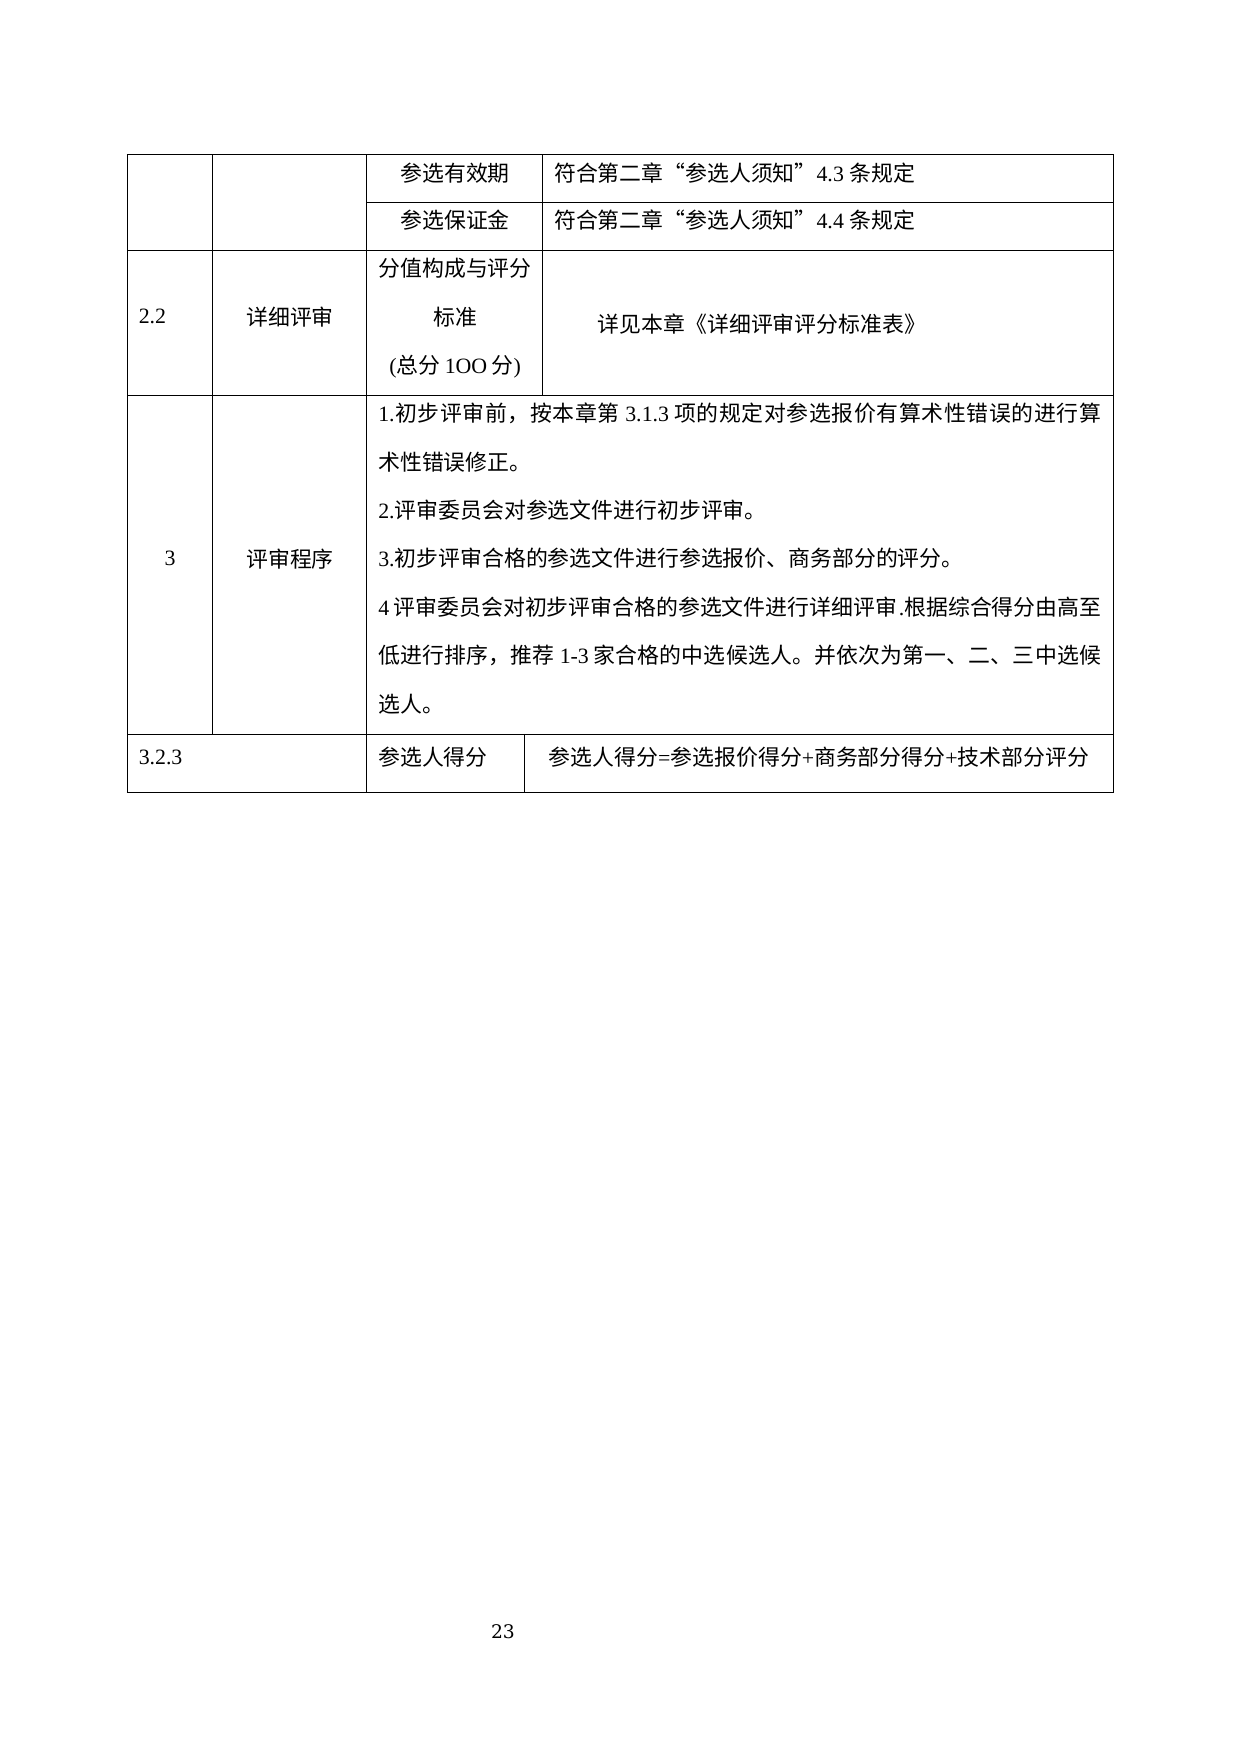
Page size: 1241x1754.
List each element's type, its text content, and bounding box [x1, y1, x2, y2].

table_cell 2.2 [128, 251, 212, 394]
table_cell 参选有效期 [367, 155, 542, 202]
table_cell 评审程序 [213, 396, 366, 734]
table_cell 分值构成与评分标准 (总分1OO分) [367, 251, 542, 394]
table_cell 3 [128, 396, 212, 734]
table_cell 详见本章《详细评审评分标准表》 [543, 251, 1113, 394]
table_cell 符合第二章“参选人须知”4.3 条规定 [543, 155, 1113, 202]
table_cell 参选人得分=参选报价得分+商务部分得分+技术部分评分 [525, 735, 1113, 792]
table_cell 符合第二章“参选人须知”4.4 条规定 [543, 203, 1113, 250]
table_cell 1.初步评审前，按本章第3.1.3项的规定对参选报价有算术性错误的进行算术性错误修正。 2.评审委员会对参选文件进行初步评审。 3.初步评审合格的参选文件进行参选报价、商务部分的评分。 4评审委员会对初步评审合格的参选文件进行详细评审.根据综合得分由高至低进行排序，推荐1-3家合格的中选候选人。并依次为第一、二、三中选候选人。 [367, 396, 1113, 734]
table_cell 3.2.3 [128, 735, 366, 792]
table_cell 参选保证金 [367, 203, 542, 250]
table_cell 参选人得分 [367, 735, 524, 792]
table_cell 详细评审 [213, 251, 366, 394]
